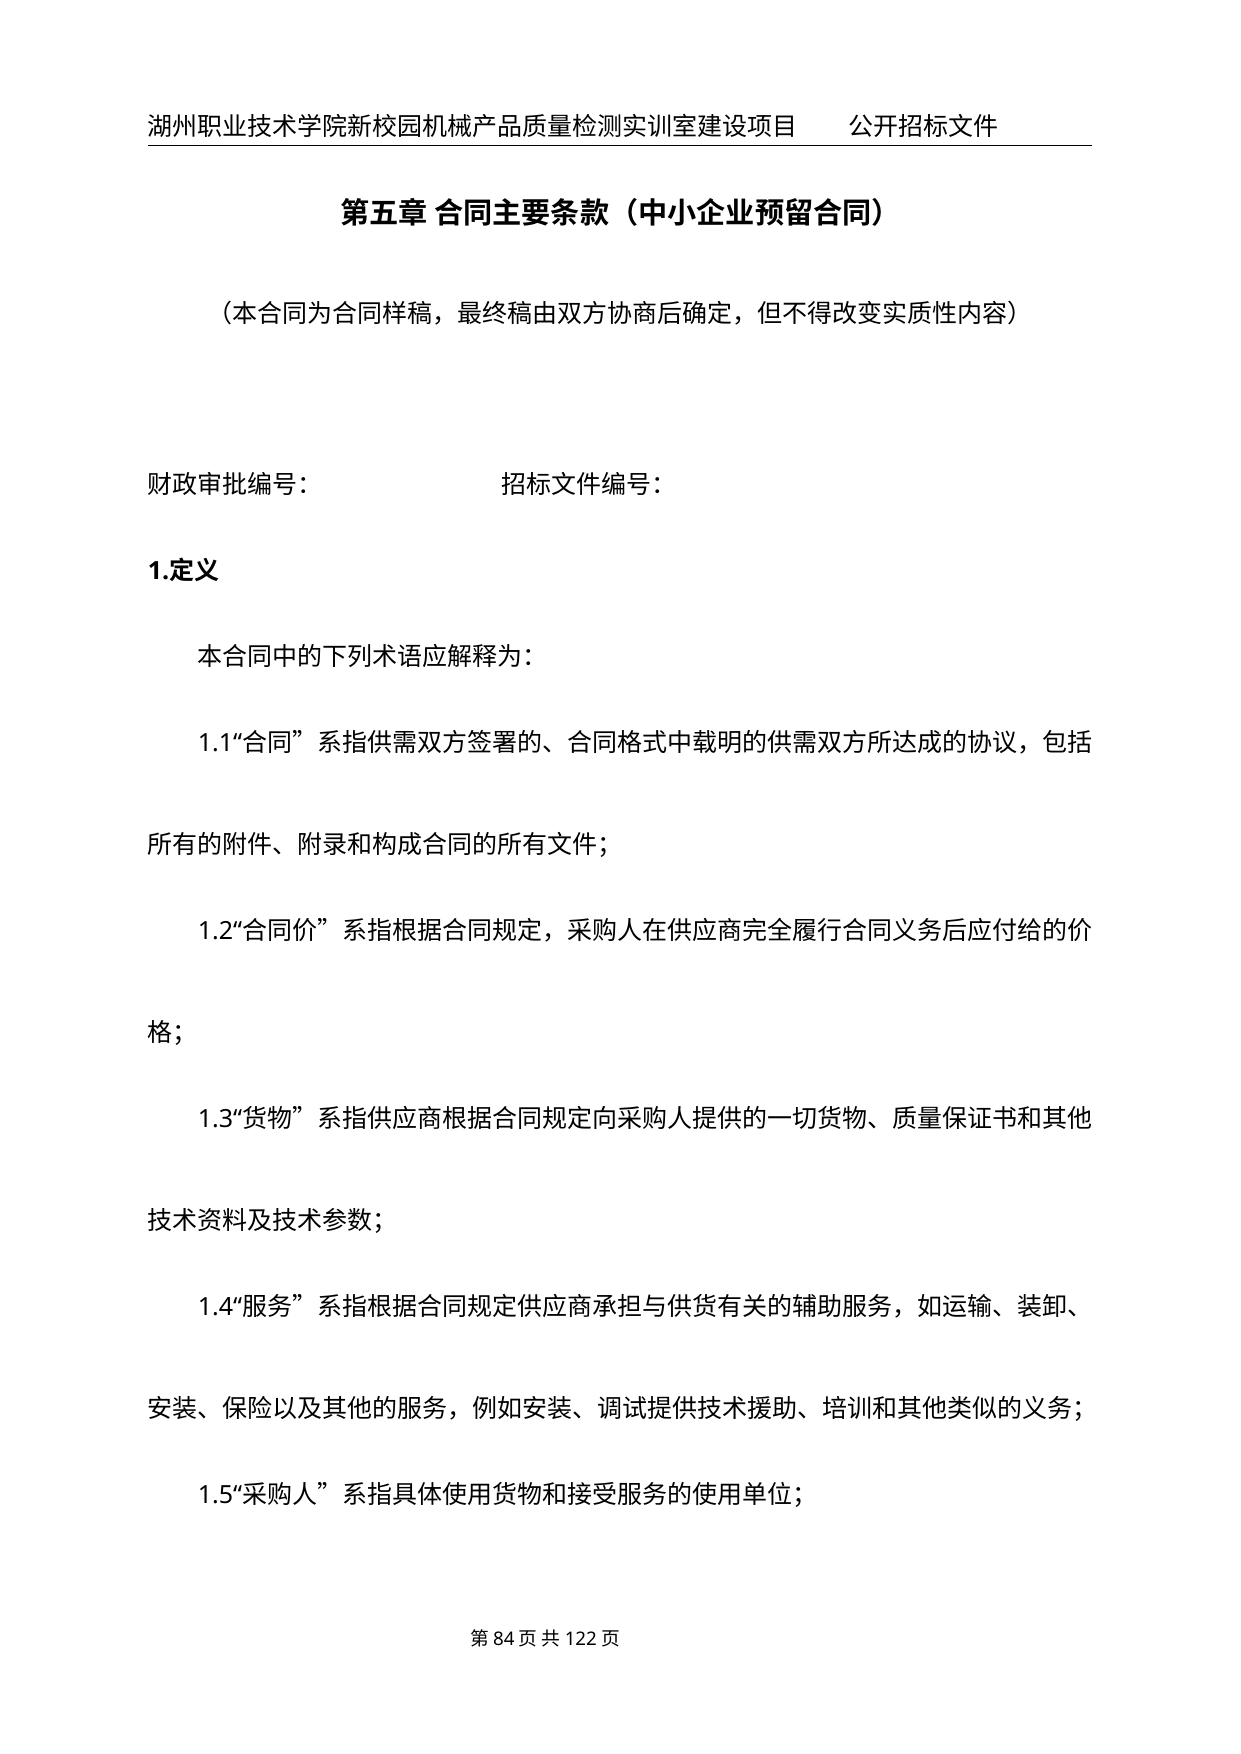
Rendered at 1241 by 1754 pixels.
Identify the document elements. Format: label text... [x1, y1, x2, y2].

text 1.3“货物”系指供应商根据合同规定向采购人提供的一切货物、质量保证书和其他技术资料及技术参数； [148, 1083, 1092, 1253]
text 1.1“合同”系指供需双方签署的、合同格式中载明的供需双方所达成的协议，包括所有的附件、附录和构成合同的所有文件； [148, 707, 1092, 877]
subtitle 第五章 合同主要条款（中小企业预留合同） [148, 176, 1092, 244]
text 1.4“服务”系指根据合同规定供应商承担与供货有关的辅助服务，如运输、装卸、安装、保险以及其他的服务，例如安装、调试提供技术援助、培训和其他类似的义务； [148, 1271, 1092, 1441]
text 财政审批编号： 招标文件编号： [148, 449, 1092, 517]
text （本合同为合同样稿，最终稿由双方协商后确定，但不得改变实质性内容） [148, 278, 1092, 346]
text 1.2“合同价”系指根据合同规定，采购人在供应商完全履行合同义务后应付给的价格； [148, 895, 1092, 1065]
text 1.5“采购人”系指具体使用货物和接受服务的使用单位； [148, 1459, 1092, 1527]
text 1.定义 [148, 535, 1092, 603]
text 本合同中的下列术语应解释为： [148, 621, 1092, 689]
